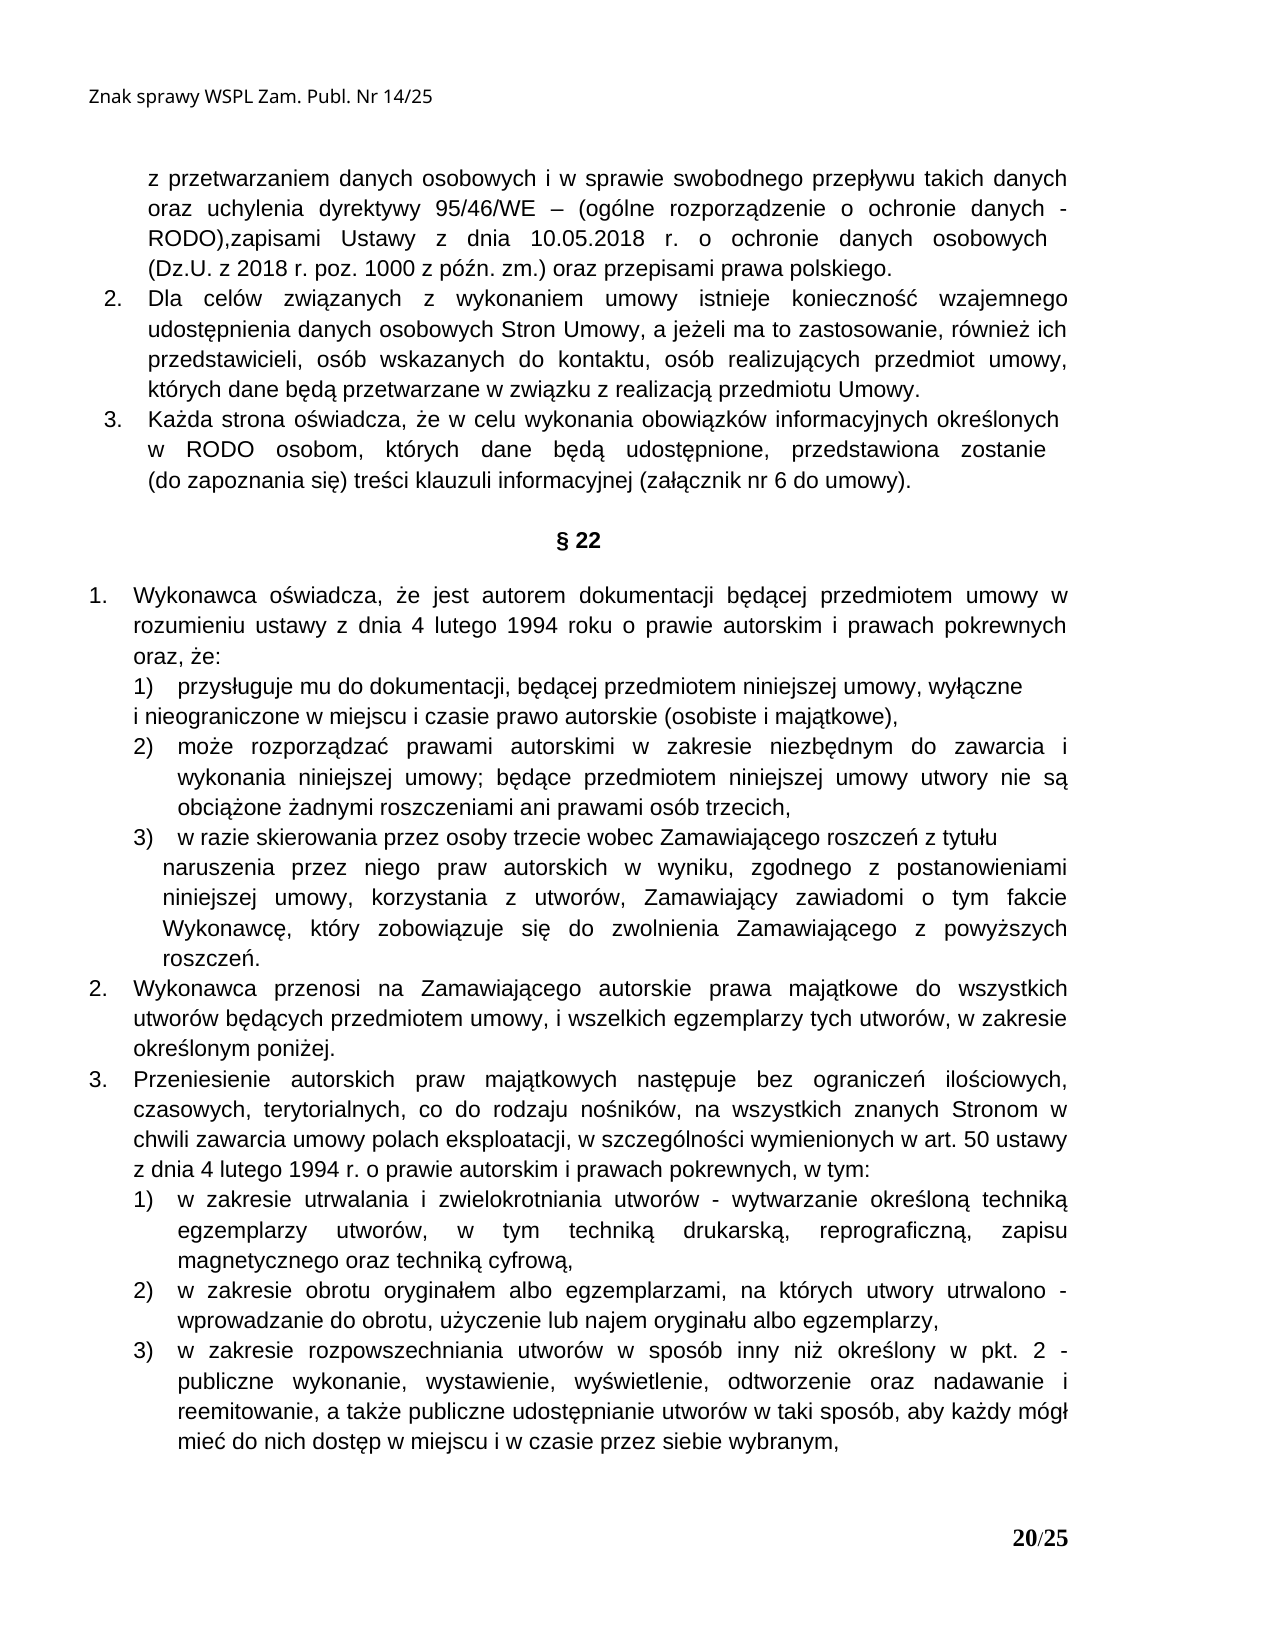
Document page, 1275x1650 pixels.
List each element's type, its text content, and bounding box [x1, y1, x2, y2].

list w zakresie obrotu oryginałem albo egzemplarzami, na których utwory utrwalono - wprowadzanie do obrotu, użyczenie lub najem oryginału albo egzemplarzy, [133, 1277, 1068, 1334]
list Przeniesienie autorskich praw majątkowych następuje bez ograniczeń ilościowych, czasowych, terytorialnych, co do rodzaju nośników, na wszystkich znanych Stronom w chwili zawarcia umowy polach eksploatacji, w szczególności wymienionych w art. 50 ustawy z dnia 4 lutego 1994 r. o prawie autorskim i prawach pokrewnych, w tym: [89, 1066, 1068, 1183]
list przysługuje mu do dokumentacji, będącej przedmiotem niniejszej umowy, wyłączne [133, 673, 1068, 699]
list naruszenia przez niego praw autorskich w wyniku, zgodnego z postanowieniami niniejszej umowy, korzystania z utworów, Zamawiający zawiadomi o tym fakcie Wykonawcę, który zobowiązuje się do zwolnienia Zamawiającego z powyższych roszczeń. [162, 854, 1068, 971]
list w zakresie utrwalania i zwielokrotniania utworów - wytwarzanie określoną techniką egzemplarzy utworów, w tym techniką drukarską, reprograficzną, zapisu magnetycznego oraz techniką cyfrową, [133, 1186, 1068, 1273]
list może rozporządzać prawami autorskimi w zakresie niezbędnym do zawarcia i wykonania niniejszej umowy; będące przedmiotem niniejszej umowy utwory nie są obciążone żadnymi roszczeniami ani prawami osób trzecich, [133, 733, 1068, 820]
list Wykonawca przenosi na Zamawiającego autorskie prawa majątkowe do wszystkich utworów będących przedmiotem umowy, i wszelkich egzemplarzy tych utworów, w zakresie określonym poniżej. [89, 975, 1068, 1062]
list Każda strona oświadcza, że w celu wykonania obowiązków informacyjnych określonych w RODO osobom, których dane będą udostępnione, przedstawiona zostanie (do zapoznania się) treści klauzuli informacyjnej (załącznik nr 6 do umowy). [103, 406, 1068, 493]
list w razie skierowania przez osoby trzecie wobec Zamawiającego roszczeń z tytułu [133, 824, 1068, 850]
list Dla celów związanych z wykonaniem umowy istnieje konieczność wzajemnego udostępnienia danych osobowych Stron Umowy, a jeżeli ma to zastosowanie, również ich przedstawicieli, osób wskazanych do kontaktu, osób realizujących przedmiot umowy, których dane będą przetwarzane w związku z realizacją przedmiotu Umowy. [103, 285, 1068, 402]
text § 22 [89, 527, 1068, 553]
list i nieograniczone w miejscu i czasie prawo autorskie (osobiste i majątkowe), [133, 703, 1068, 729]
list w zakresie rozpowszechniania utworów w sposób inny niż określony w pkt. 2 - publiczne wykonanie, wystawienie, wyświetlenie, odtworzenie oraz nadawanie i reemitowanie, a także publiczne udostępnianie utworów w taki sposób, aby każdy mógł mieć do nich dostęp w miejscu i w czasie przez siebie wybranym, [133, 1337, 1068, 1454]
list Wykonawca oświadcza, że jest autorem dokumentacji będącej przedmiotem umowy w rozumieniu ustawy z dnia 4 lutego 1994 roku o prawie autorskim i prawach pokrewnych oraz, że: [89, 582, 1068, 669]
